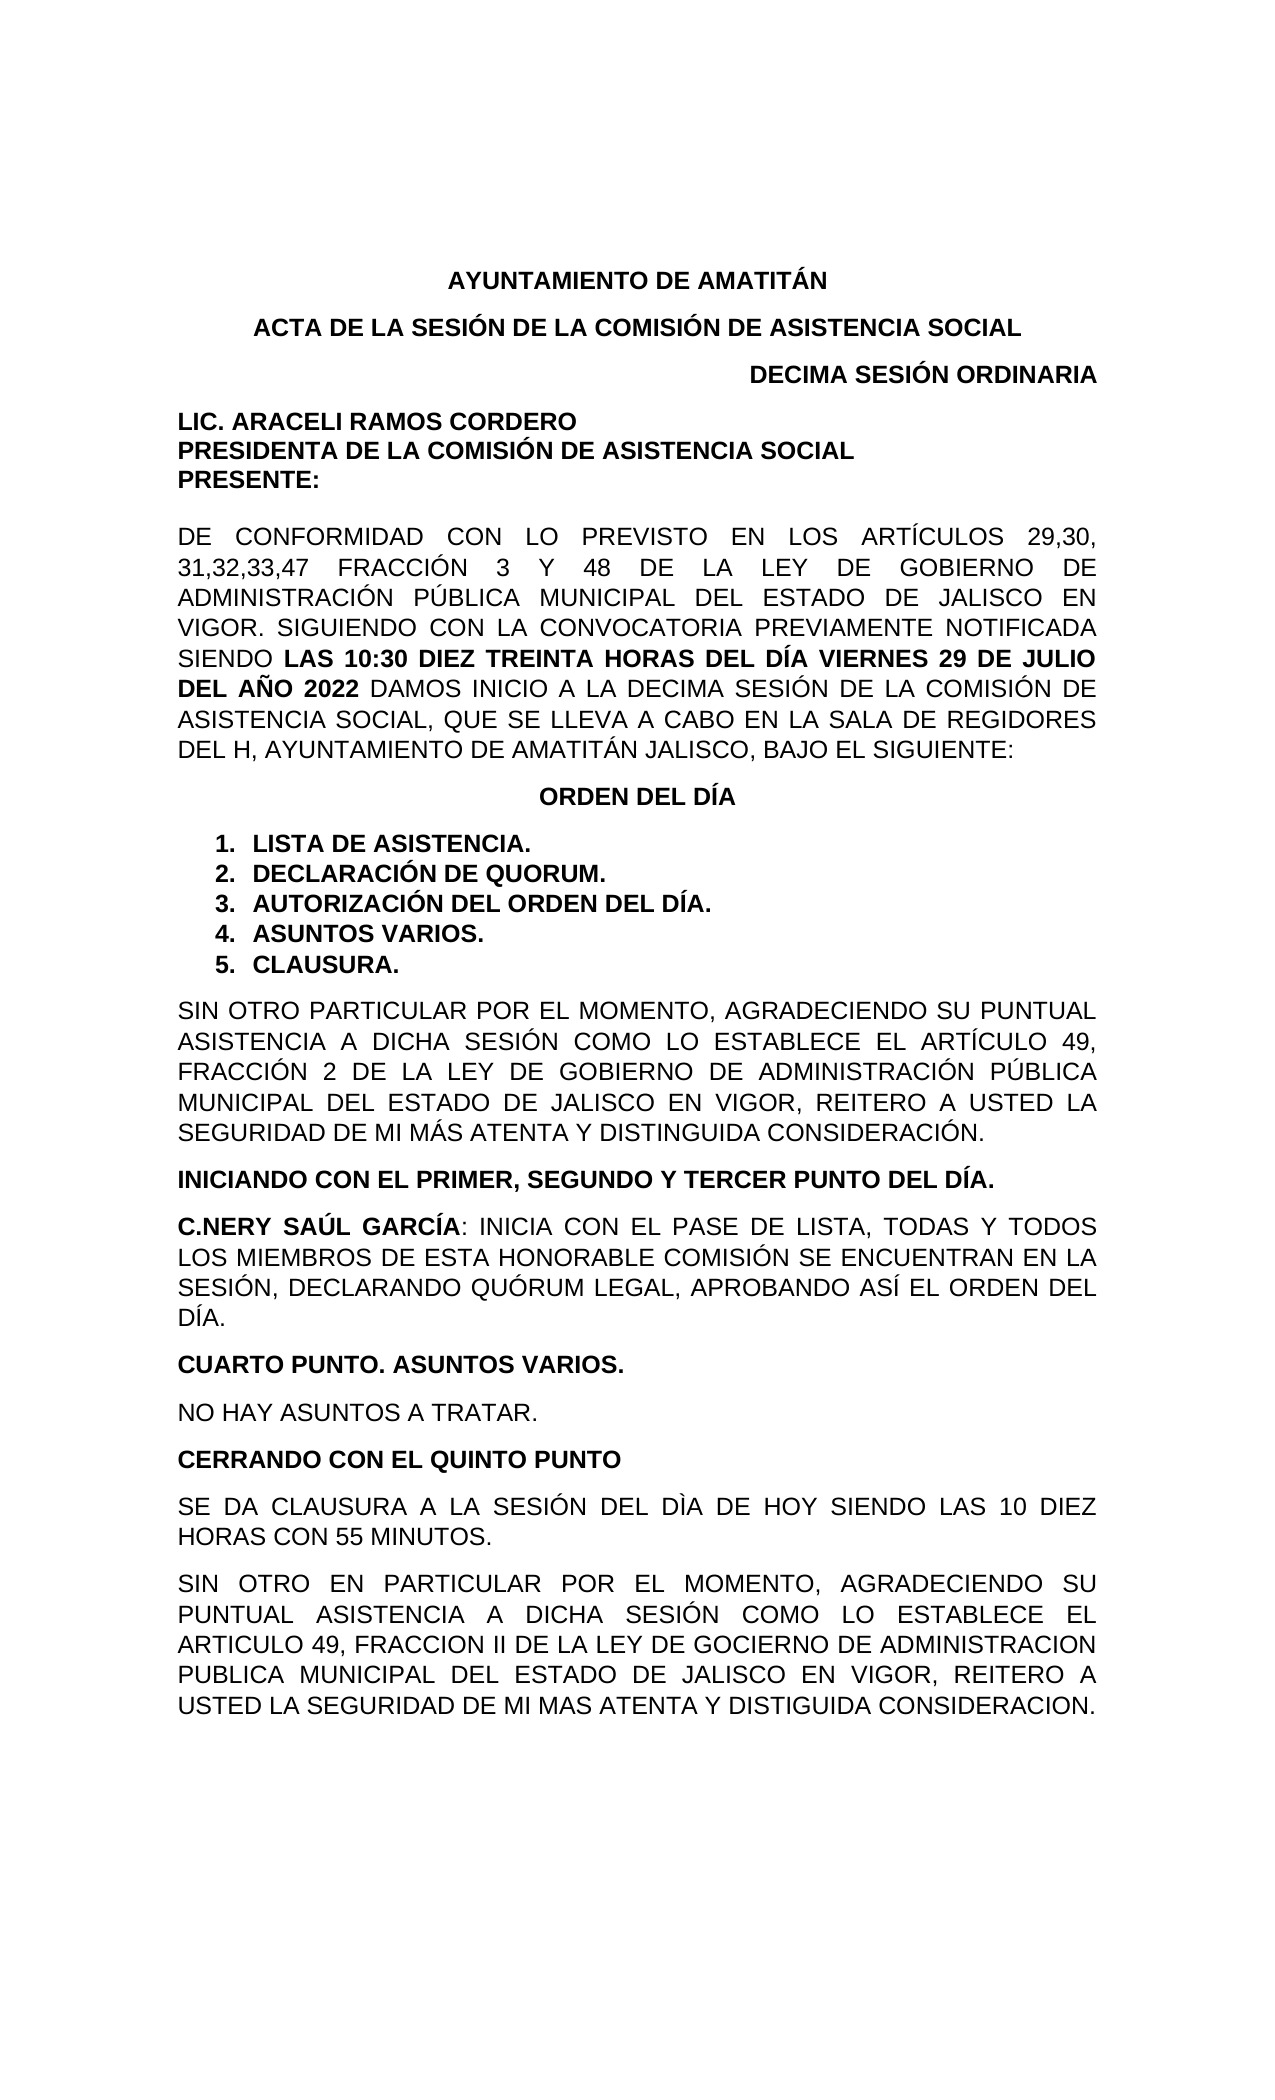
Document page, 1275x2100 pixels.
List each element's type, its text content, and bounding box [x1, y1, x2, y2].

text PRESIDENTA DE LA COMISIÓN DE ASISTENCIA SOCIAL [177, 436, 1098, 464]
text LIC. ARACELI RAMOS CORDERO [177, 407, 1098, 436]
text ORDEN DEL DÍA [177, 782, 1098, 811]
text DE CONFORMIDAD CON LO PREVISTO EN LOS ARTÍCULOS 29,30, 31,32,33,47 FRACCIÓN 3 Y 48 DE LA LEY DE GOBIERNO DE ADMINISTRACIÓN PÚBLICA MUNICIPAL DEL ESTADO DE JALISCO EN VIGOR. SIGUIENDO CON LA CONVOCATORIA PREVIAMENTE NOTIFICADA SIENDO LAS 10:30 DIEZ TREINTA HORAS DEL DÍA VIERNES 29 DE JULIO DEL AÑO 2022 DAMOS INICIO A LA DECIMA SESIÓN DE LA COMISIÓN DE ASISTENCIA SOCIAL, QUE SE LLEVA A CABO EN LA SALA DE REGIDORES DEL H, AYUNTAMIENTO DE AMATITÁN JALISCO, BAJO EL SIGUIENTE: [177, 522, 1098, 764]
text AYUNTAMIENTO DE AMATITÁN [177, 266, 1098, 294]
text INICIANDO CON EL PRIMER, SEGUNDO Y TERCER PUNTO DEL DÍA. [177, 1165, 1098, 1194]
text SIN OTRO PARTICULAR POR EL MOMENTO, AGRADECIENDO SU PUNTUAL ASISTENCIA A DICHA SESIÓN COMO LO ESTABLECE EL ARTÍCULO 49, FRACCIÓN 2 DE LA LEY DE GOBIERNO DE ADMINISTRACIÓN PÚBLICA MUNICIPAL DEL ESTADO DE JALISCO EN VIGOR, REITERO A USTED LA SEGURIDAD DE MI MÁS ATENTA Y DISTINGUIDA CONSIDERACIÓN. [177, 996, 1098, 1147]
list DECLARACIÓN DE QUORUM. [215, 859, 1098, 888]
list LISTA DE ASISTENCIA. [215, 829, 1098, 858]
text NO HAY ASUNTOS A TRATAR. [177, 1398, 1098, 1426]
text ACTA DE LA SESIÓN DE LA COMISIÓN DE ASISTENCIA SOCIAL [177, 313, 1098, 342]
text DECIMA SESIÓN ORDINARIA [177, 360, 1098, 389]
text CERRANDO CON EL QUINTO PUNTO [177, 1445, 1098, 1473]
text PRESENTE: [177, 464, 1098, 493]
text SE DA CLAUSURA A LA SESIÓN DEL DÌA DE HOY SIENDO LAS 10 DIEZ HORAS CON 55 MINUTOS. [177, 1492, 1098, 1551]
text C.NERY SAÚL GARCÍA: INICIA CON EL PASE DE LISTA, TODAS Y TODOS LOS MIEMBROS DE ESTA HONORABLE COMISIÓN SE ENCUENTRAN EN LA SESIÓN, DECLARANDO QUÓRUM LEGAL, APROBANDO ASÍ EL ORDEN DEL DÍA. [177, 1212, 1098, 1332]
list ASUNTOS VARIOS. [215, 919, 1098, 948]
text CUARTO PUNTO. ASUNTOS VARIOS. [177, 1351, 1098, 1379]
text SIN OTRO EN PARTICULAR POR EL MOMENTO, AGRADECIENDO SU PUNTUAL ASISTENCIA A DICHA SESIÓN COMO LO ESTABLECE EL ARTICULO 49, FRACCION II DE LA LEY DE GOCIERNO DE ADMINISTRACION PUBLICA MUNICIPAL DEL ESTADO DE JALISCO EN VIGOR, REITERO A USTED LA SEGURIDAD DE MI MAS ATENTA Y DISTIGUIDA CONSIDERACION. [177, 1569, 1098, 1720]
list CLAUSURA. [215, 949, 1098, 978]
list AUTORIZACIÓN DEL ORDEN DEL DÍA. [215, 889, 1098, 918]
